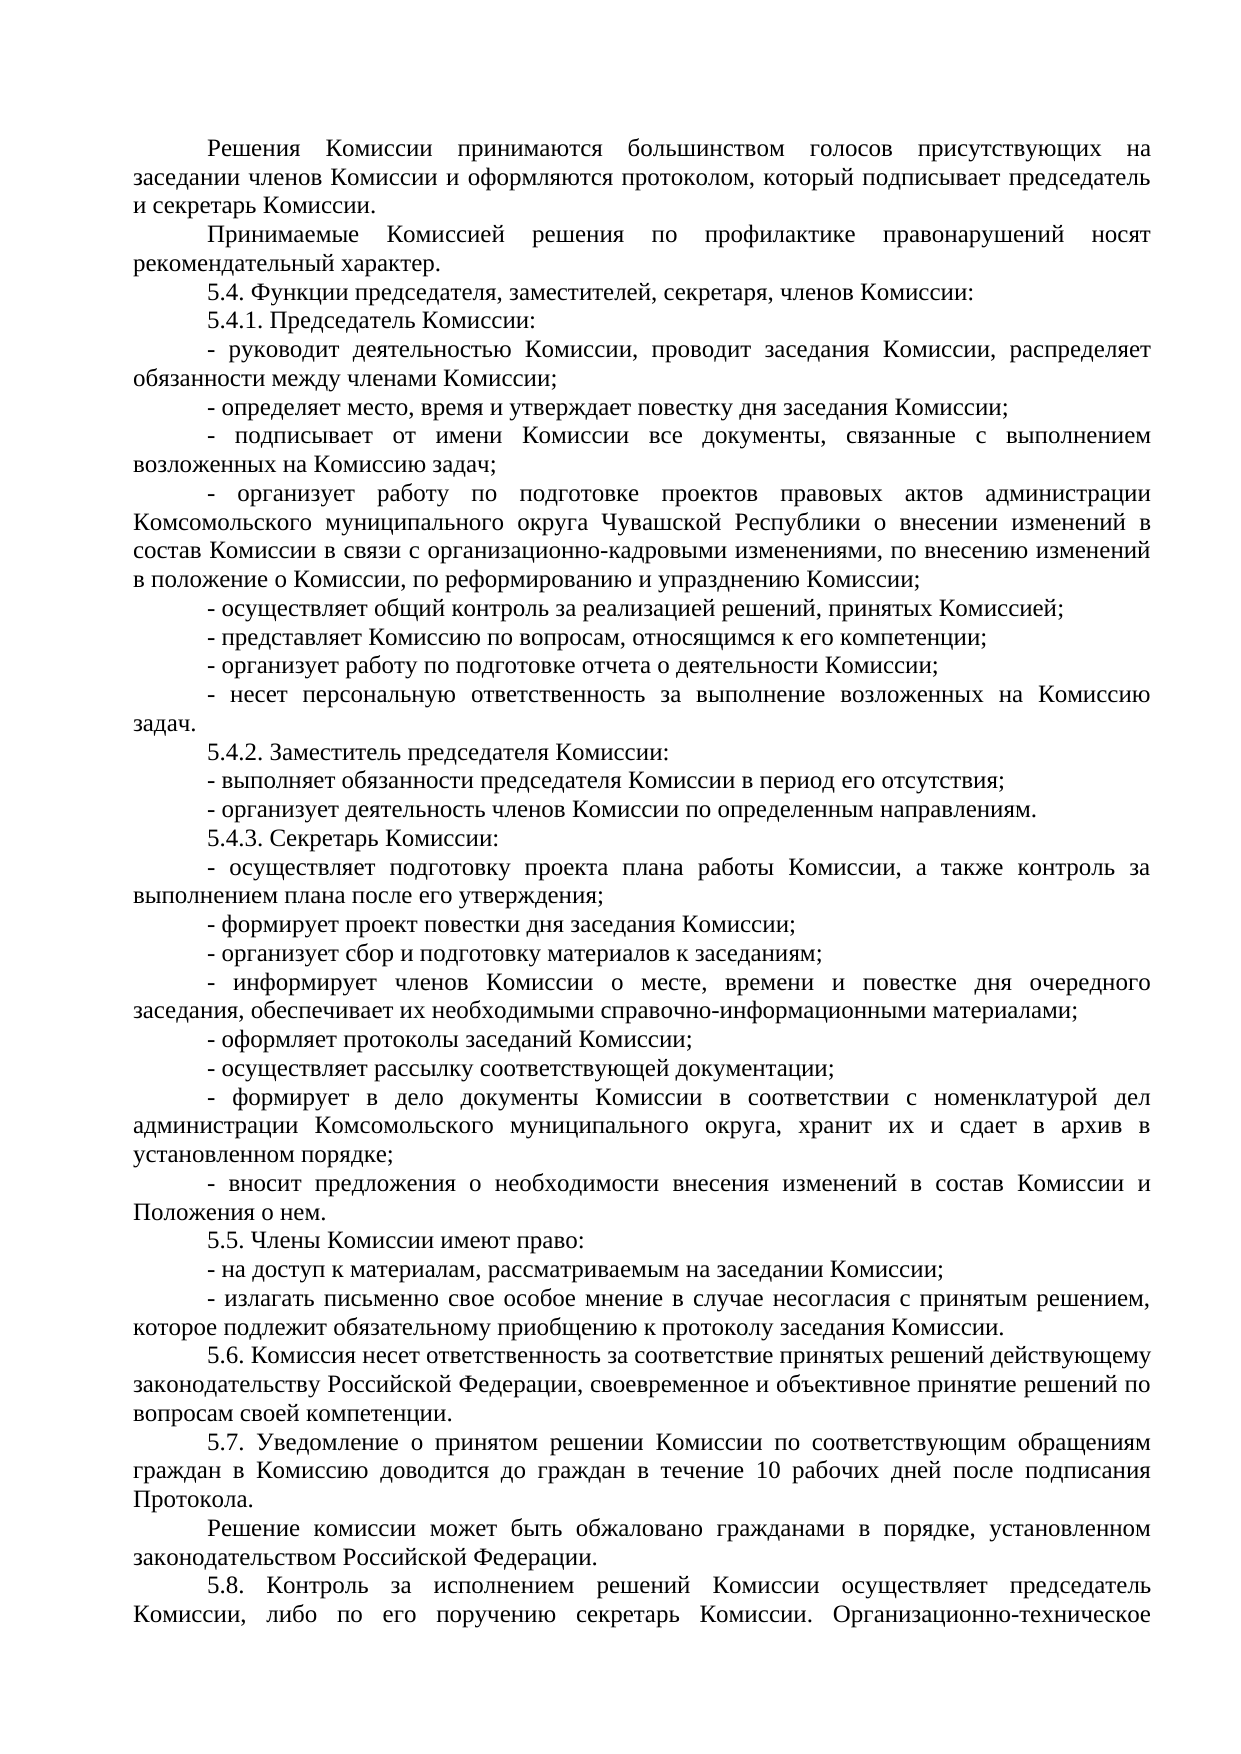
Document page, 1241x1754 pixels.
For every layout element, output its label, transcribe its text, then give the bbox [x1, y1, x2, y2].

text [133, 1570, 1152, 1628]
text - организует работу по подготовке отчета о деятельности Комиссии; [133, 650, 1152, 679]
text - формирует в дело документы Комиссии в соответствии с номенклатурой дел администрации Комсомольского муниципального округа, хранит их и сдает в архив в установленном порядке; [133, 1082, 1152, 1168]
text 5.5. Члены Комиссии имеют право: [133, 1225, 1152, 1254]
text - выполняет обязанности председателя Комиссии в период его отсутствия; [133, 765, 1152, 794]
text 5.7. Уведомление о принятом решении Комиссии по соответствующим обращениям граждан в Комиссию доводится до граждан в течение 10 рабочих дней после подписания Протокола. [133, 1427, 1152, 1513]
text - на доступ к материалам, рассматриваемым на заседании Комиссии; [133, 1254, 1152, 1283]
text 5.4.3. Секретарь Комиссии: [133, 823, 1152, 852]
text - определяет место, время и утверждает повестку дня заседания Комиссии; [133, 392, 1152, 420]
text - представляет Комиссию по вопросам, относящимся к его компетенции; [133, 622, 1152, 650]
text - вносит предложения о необходимости внесения изменений в состав Комиссии и Положения о нем. [133, 1168, 1152, 1225]
text - формирует проект повестки дня заседания Комиссии; [133, 909, 1152, 938]
text 5.6. Комиссия несет ответственность за соответствие принятых решений действующему законодательству Российской Федерации, своевременное и объективное принятие решений по вопросам своей компетенции. [133, 1340, 1152, 1427]
text - осуществляет общий контроль за реализацией решений, принятых Комиссией; [133, 593, 1152, 622]
text - подписывает от имени Комиссии все документы, связанные с выполнением возложенных на Комиссию задач; [133, 420, 1152, 478]
text - осуществляет подготовку проекта плана работы Комиссии, а также контроль за выполнением плана после его утверждения; [133, 852, 1152, 909]
text - излагать письменно свое особое мнение в случае несогласия с принятым решением, которое подлежит обязательному приобщению к протоколу заседания Комиссии. [133, 1283, 1152, 1340]
text - организует работу по подготовке проектов правовых актов администрации Комсомольского муниципального округа Чувашской Республики о внесении изменений в состав Комиссии в связи с организационно-кадровыми изменениями, по внесению изменений в положение о Комиссии, по реформированию и упразднению Комиссии; [133, 478, 1152, 593]
text 5.4.1. Председатель Комиссии: [133, 305, 1152, 334]
text - информирует членов Комиссии о месте, времени и повестке дня очередного заседания, обеспечивает их необходимыми справочно-информационными материалами; [133, 967, 1152, 1024]
text 5.4. Функции председателя, заместителей, секретаря, членов Комиссии: [133, 277, 1152, 305]
text - оформляет протоколы заседаний Комиссии; [133, 1024, 1152, 1053]
text 5.4.2. Заместитель председателя Комиссии: [133, 737, 1152, 765]
text - организует деятельность членов Комиссии по определенным направлениям. [133, 794, 1152, 823]
text - несет персональную ответственность за выполнение возложенных на Комиссию задач. [133, 679, 1152, 737]
text Принимаемые Комиссией решения по профилактике правонарушений носят рекомендательный характер. [133, 219, 1152, 277]
text Решение комиссии может быть обжаловано гражданами в порядке, установленном законодательством Российской Федерации. [133, 1513, 1152, 1570]
text Решения Комиссии принимаются большинством голосов присутствующих на заседании членов Комиссии и оформляются протоколом, который подписывает председатель и секретарь Комиссии. [133, 133, 1152, 219]
text - осуществляет рассылку соответствующей документации; [133, 1053, 1152, 1082]
text - организует сбор и подготовку материалов к заседаниям; [133, 938, 1152, 967]
text - руководит деятельностью Комиссии, проводит заседания Комиссии, распределяет обязанности между членами Комиссии; [133, 334, 1152, 392]
